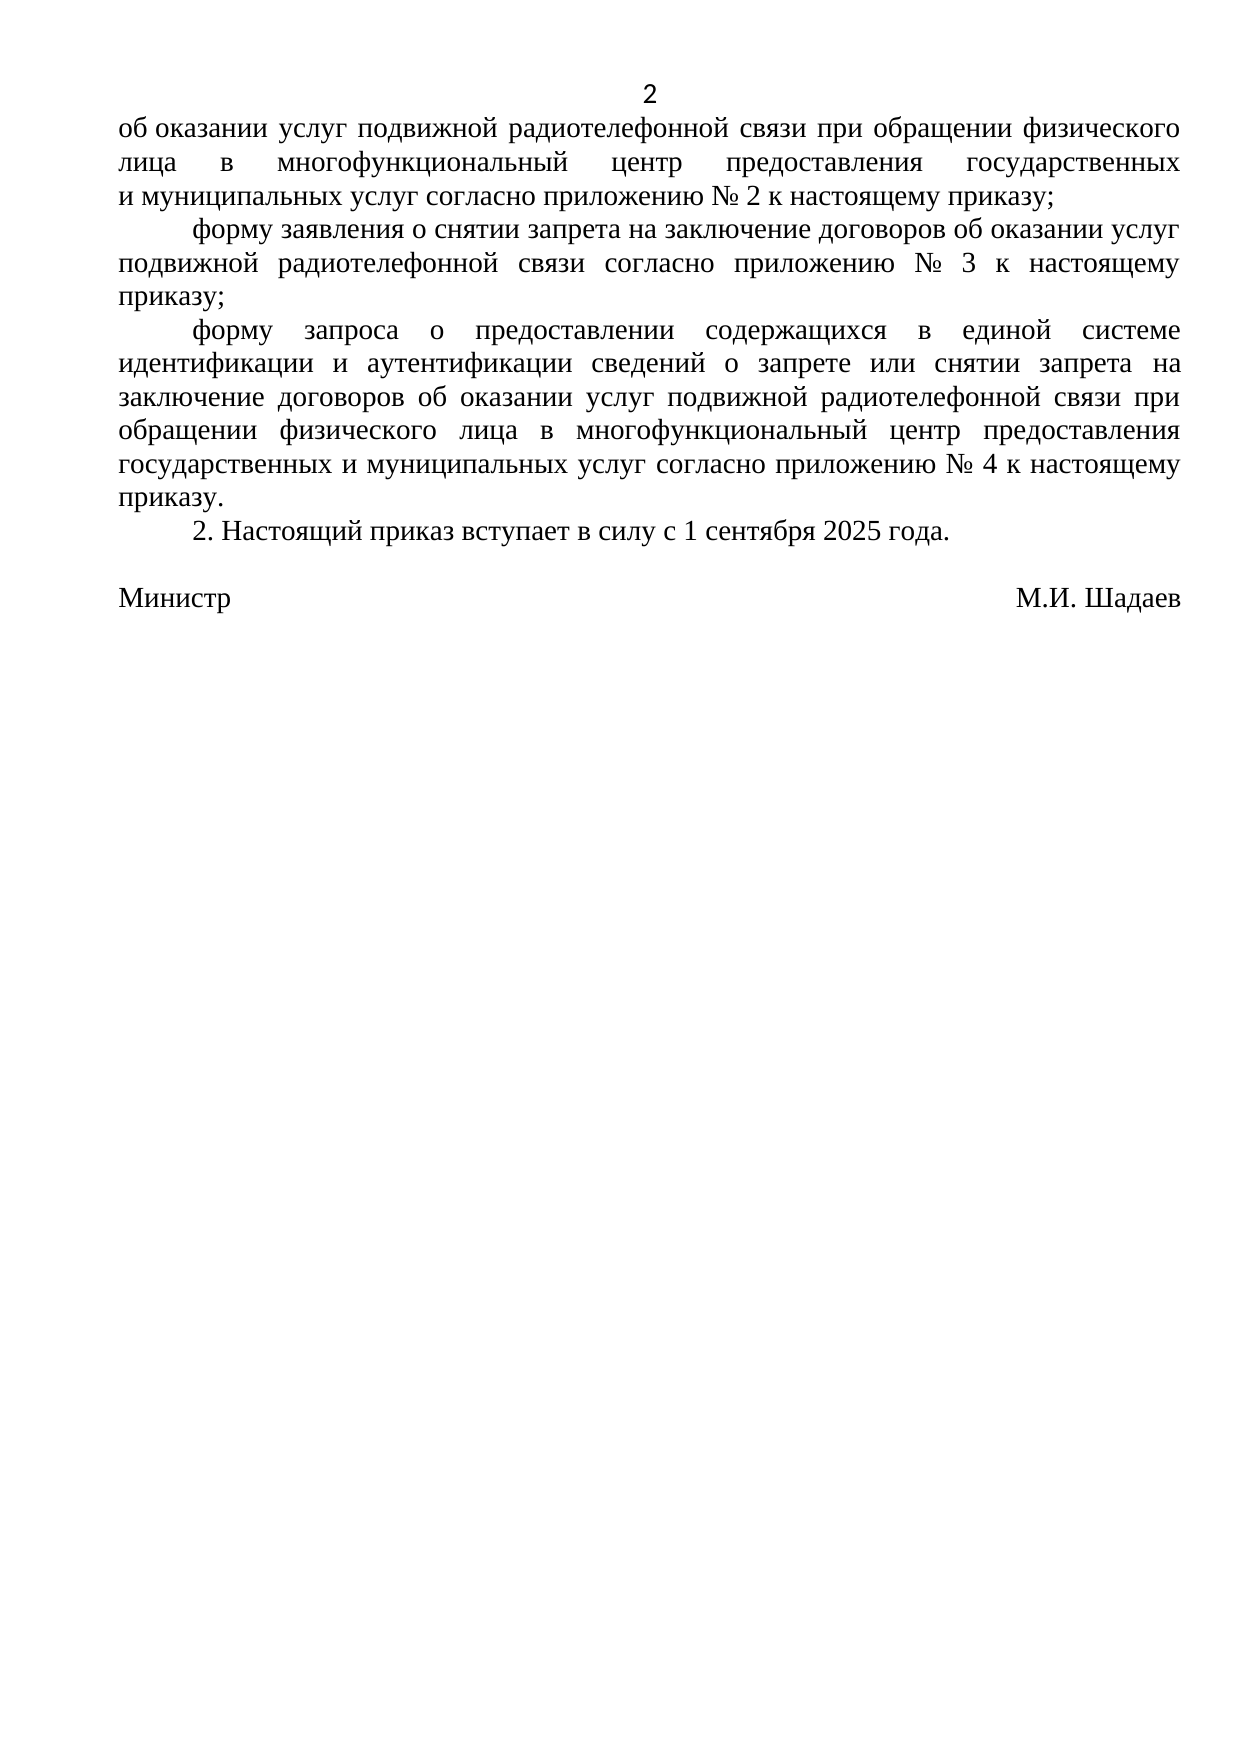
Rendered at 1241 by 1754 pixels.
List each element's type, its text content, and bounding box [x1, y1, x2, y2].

text форму заявления о снятии запрета на заключение договоров об оказании услуг подвижной радиотелефонной связи согласно приложению № 3 к настоящему приказу; [118, 211, 1181, 312]
text Министр М.И. Шадаев [118, 580, 1181, 614]
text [118, 111, 1181, 211]
text 2. Настоящий приказ вступает в силу с 1 сентября 2025 года. [118, 513, 1181, 547]
text форму запроса о предоставлении содержащихся в единой системе идентификации и аутентификации сведений о запрете или снятии запрета на заключение договоров об оказании услуг подвижной радиотелефонной связи при обращении физического лица в многофункциональный центр предоставления государственных и муниципальных услуг согласно приложению № 4 к настоящему приказу. [118, 312, 1181, 513]
